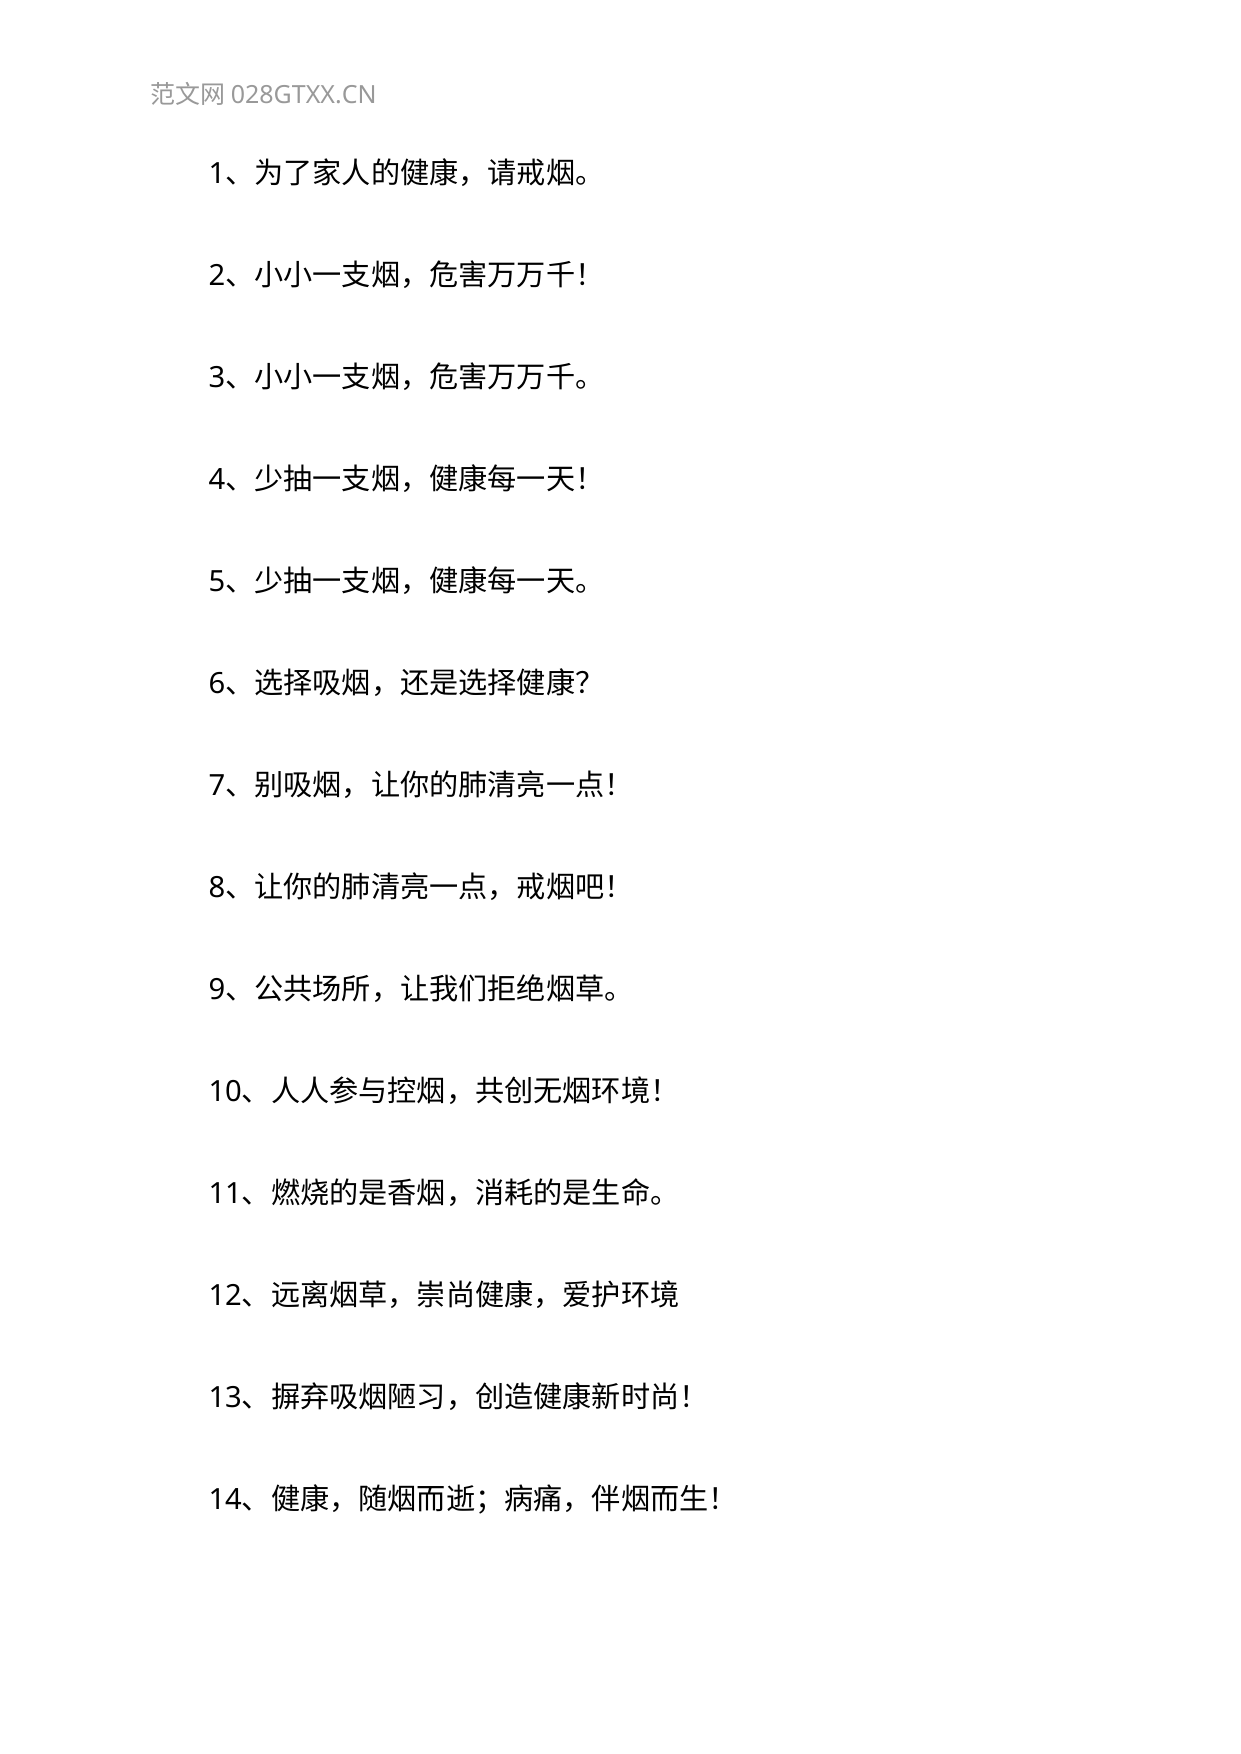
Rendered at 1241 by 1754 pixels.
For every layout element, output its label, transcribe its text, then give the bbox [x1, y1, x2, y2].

text 2、小小一支烟，危害万万千！ [150, 252, 1090, 294]
text 11、燃烧的是香烟，消耗的是生命。 [150, 1170, 1090, 1212]
text 10、人人参与控烟，共创无烟环境！ [150, 1068, 1090, 1110]
text 6、选择吸烟，还是选择健康？ [150, 660, 1090, 702]
text 14、健康，随烟而逝；病痛，伴烟而生！ [150, 1476, 1090, 1518]
text 7、别吸烟，让你的肺清亮一点！ [150, 762, 1090, 804]
text 8、让你的肺清亮一点，戒烟吧！ [150, 864, 1090, 906]
text 9、公共场所，让我们拒绝烟草。 [150, 966, 1090, 1008]
text 3、小小一支烟，危害万万千。 [150, 354, 1090, 396]
text 5、少抽一支烟，健康每一天。 [150, 558, 1090, 600]
text 4、少抽一支烟，健康每一天！ [150, 456, 1090, 498]
text 13、摒弃吸烟陋习，创造健康新时尚！ [150, 1374, 1090, 1416]
text 1、为了家人的健康，请戒烟。 [150, 150, 1090, 192]
text 12、远离烟草，崇尚健康，爱护环境 [150, 1272, 1090, 1314]
